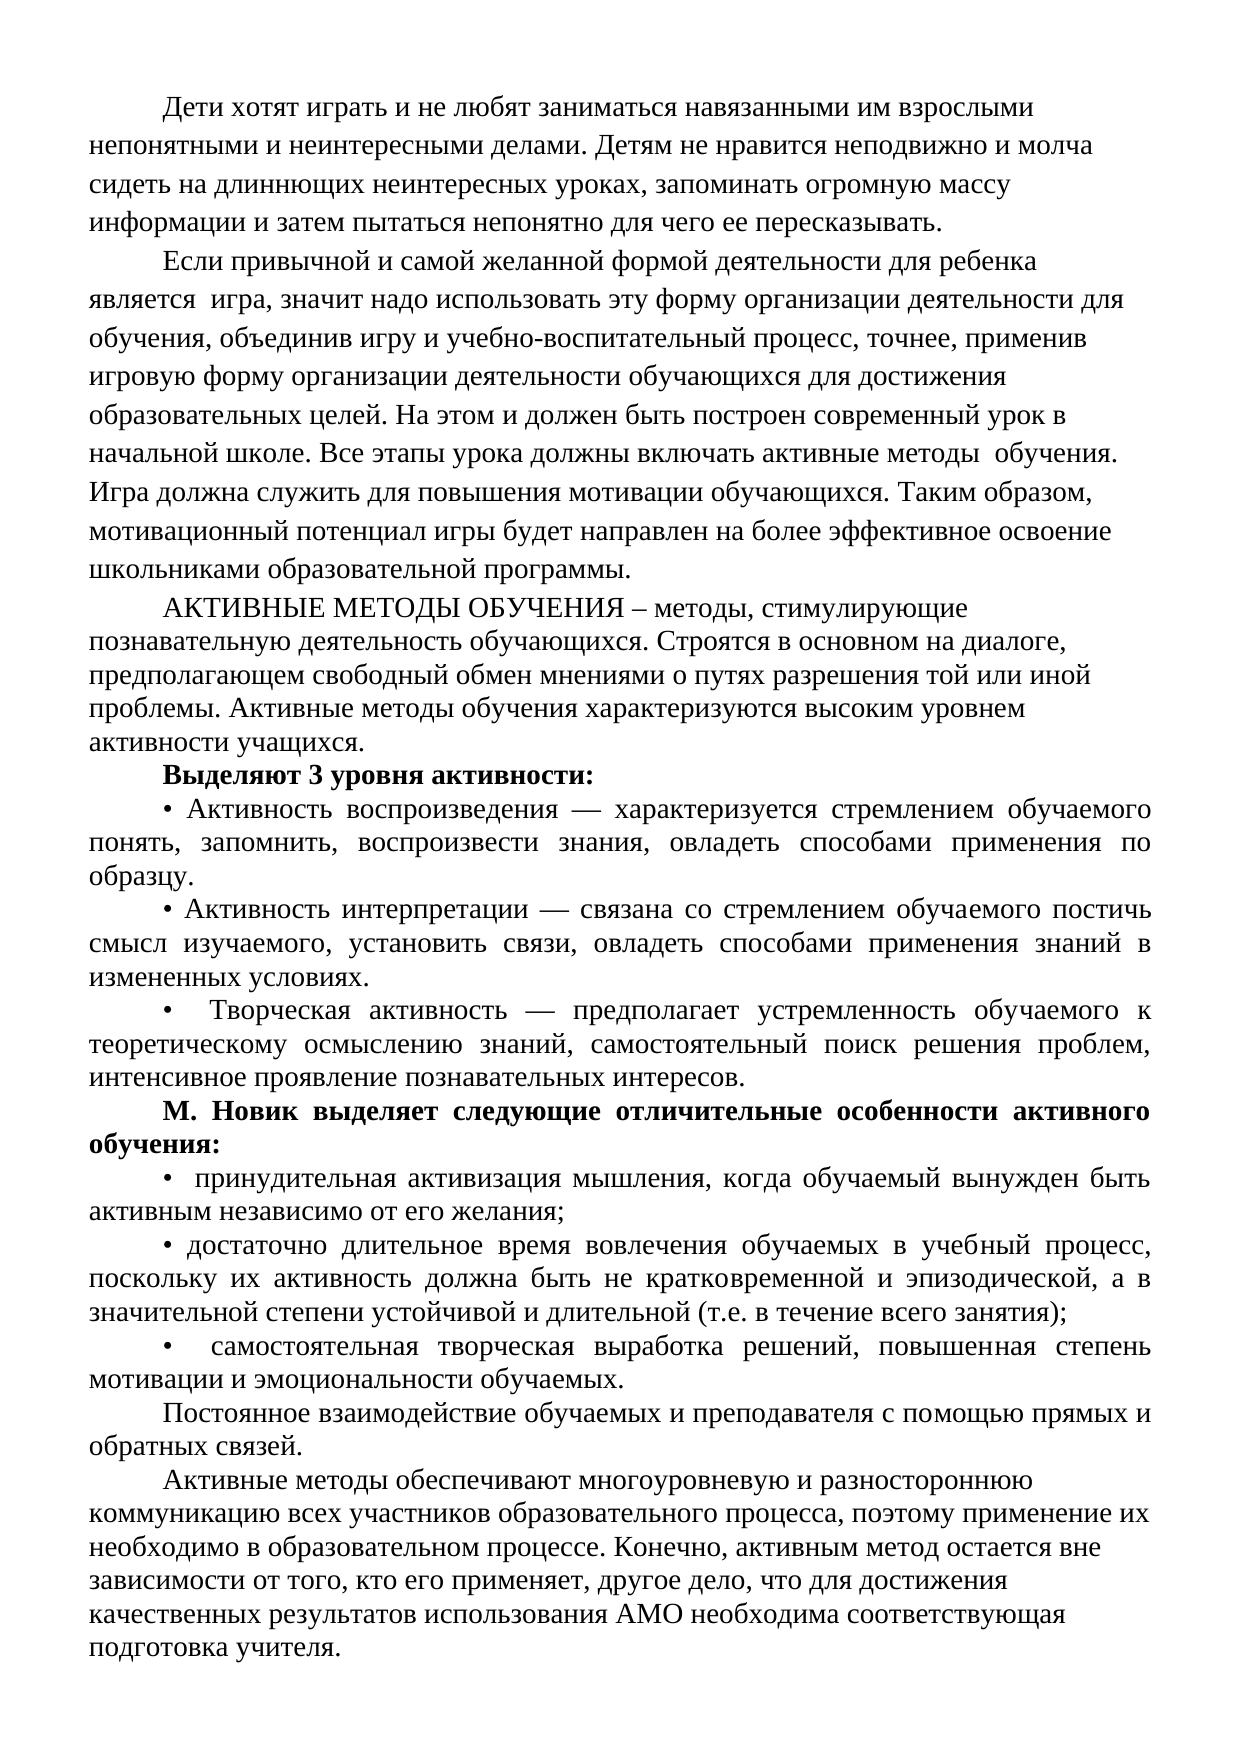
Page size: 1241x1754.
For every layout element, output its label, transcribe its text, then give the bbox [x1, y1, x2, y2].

text • Активность интерпретации — связана со стремлением обучаемого постичь смысл изучаемого, установить связи, овладеть способами применения знаний в измененных условиях. [89, 892, 1152, 992]
text М. Новик выделяет следующие отличительные особенности активного обучения: [89, 1093, 1152, 1160]
text • принудительная активизация мышления, когда обучаемый вынужден быть активным независимо от его желания; [89, 1160, 1152, 1227]
text АКТИВНЫЕ МЕТОДЫ ОБУЧЕНИЯ – методы, стимулирующие познавательную деятельность обучающихся. Строятся в основном на диалоге, предполагающем свободный обмен мнениями о путях разрешения той или иной проблемы. Активные методы обучения характеризуются высоким уровнем активности учащихся. [89, 590, 1152, 757]
text • Творческая активность — предполагает устремленность обучаемого к теоретическому осмыслению знаний, самостоятельный поиск решения проблем, интенсивное проявление познавательных интересов. [89, 992, 1152, 1093]
text Дети хотят играть и не любят заниматься навязанными им взрослыми непонятными и неинтересными делами. Детям не нравится неподвижно и молча сидеть на длиннющих неинтересных уроках, запоминать огромную массу информации и затем пытаться непонятно для чего ее пересказывать. [89, 89, 1152, 238]
text • достаточно длительное время вовлечения обучаемых в учебный процесс, поскольку их активность должна быть не кратковременной и эпизодической, а в значительной степени устойчивой и длительной (т.е. в течение всего занятия); [89, 1227, 1152, 1328]
text Выделяют 3 уровня активности: [89, 757, 1152, 791]
text • самостоятельная творческая выработка решений, повышенная степень мотивации и эмоциональности обучаемых. [89, 1328, 1152, 1395]
text Активные методы обеспечивают многоуровневую и разностороннюю коммуникацию всех участников образовательного процесса, поэтому применение их необходимо в образовательном процессе. Конечно, активным метод остается вне зависимости от того, кто его применяет, другое дело, что для достижения качественных результатов использования АМО необходима соответствующая подготовка учителя. [89, 1462, 1152, 1663]
text Постоянное взаимодействие обучаемых и преподавателя с помощью прямых и обратных связей. [89, 1395, 1152, 1462]
text Если привычной и самой желанной формой деятельности для ребенка является игра, значит надо использовать эту форму организации деятельности для обучения, объединив игру и учебно-воспитательный процесс, точнее, применив игровую форму организации деятельности обучающихся для достижения образовательных целей. На этом и должен быть построен современный урок в начальной школе. Все этапы урока должны включать активные методы обучения. Игра должна служить для повышения мотивации обучающихся. Таким образом, мотивационный потенциал игры будет направлен на более эффективное освоение школьниками образовательной программы. [89, 243, 1152, 585]
text • Активность воспроизведения — характеризуется стремлением обучаемого понять, запомнить, воспроизвести знания, овладеть способами применения по образцу. [89, 791, 1152, 892]
